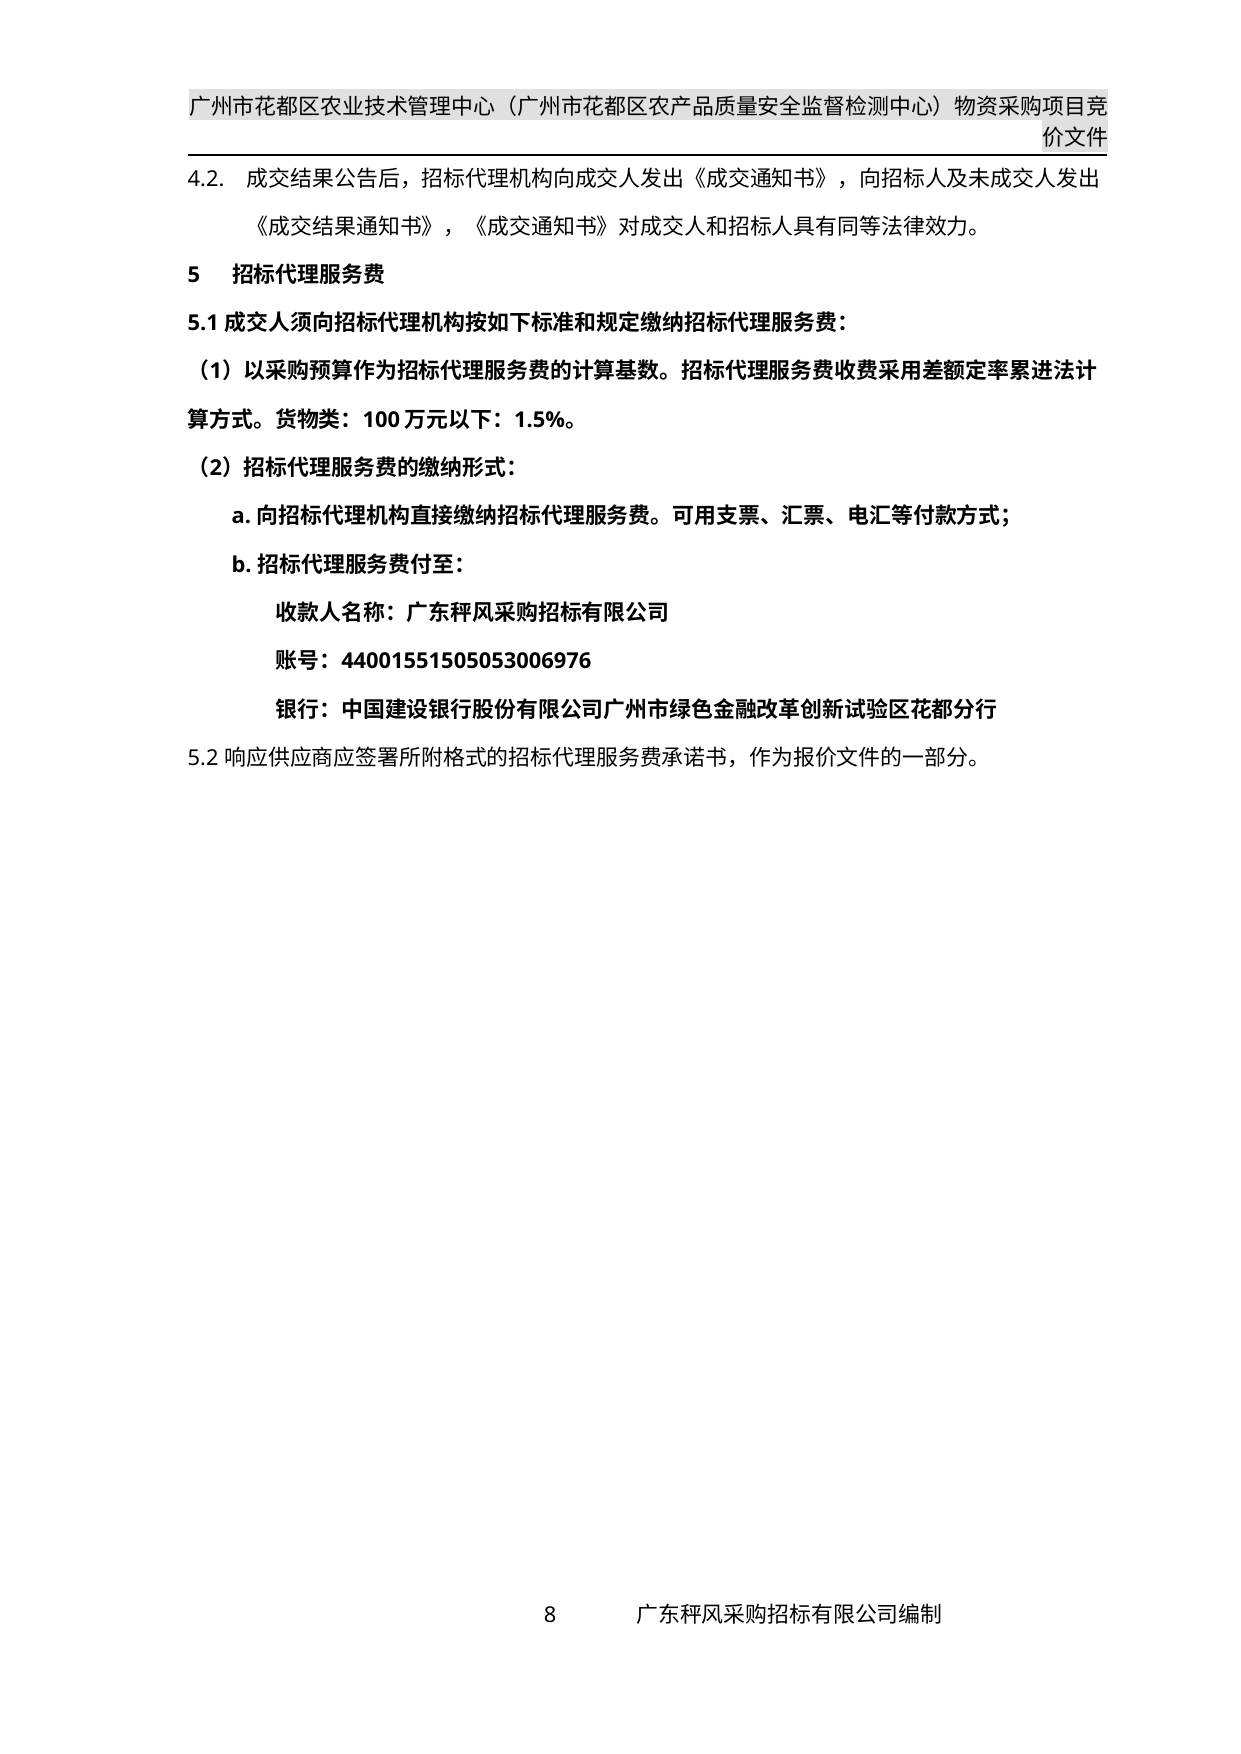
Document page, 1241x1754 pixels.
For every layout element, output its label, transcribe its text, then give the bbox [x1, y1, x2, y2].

text 收款人名称：广东秤风采购招标有限公司 [187, 594, 1107, 627]
text （2）招标代理服务费的缴纳形式： [187, 449, 1107, 482]
text 账号：44001551505053006976 [187, 643, 1107, 675]
text 银行：中国建设银行股份有限公司广州市绿色金融改革创新试验区花都分行 [187, 691, 1107, 724]
text b. 招标代理服务费付至： [187, 546, 1107, 579]
text a. 向招标代理机构直接缴纳招标代理服务费。可用支票、汇票、电汇等付款方式； [187, 498, 1107, 530]
text （1）以采购预算作为招标代理服务费的计算基数。招标代理服务费收费采用差额定率累进法计算方式。货物类：100万元以下：1.5%。 [187, 352, 1107, 434]
list 招标代理服务费 [187, 257, 1075, 288]
list 成交结果公告后，招标代理机构向成交人发出《成交通知书》，向招标人及未成交人发出《成交结果通知书》，《成交通知书》对成交人和招标人具有同等法律效力。 [187, 161, 1107, 241]
text 5.1 成交人须向招标代理机构按如下标准和规定缴纳招标代理服务费： [187, 304, 1107, 337]
text 5.2 响应供应商应签署所附格式的招标代理服务费承诺书，作为报价文件的一部分。 [187, 739, 1107, 772]
